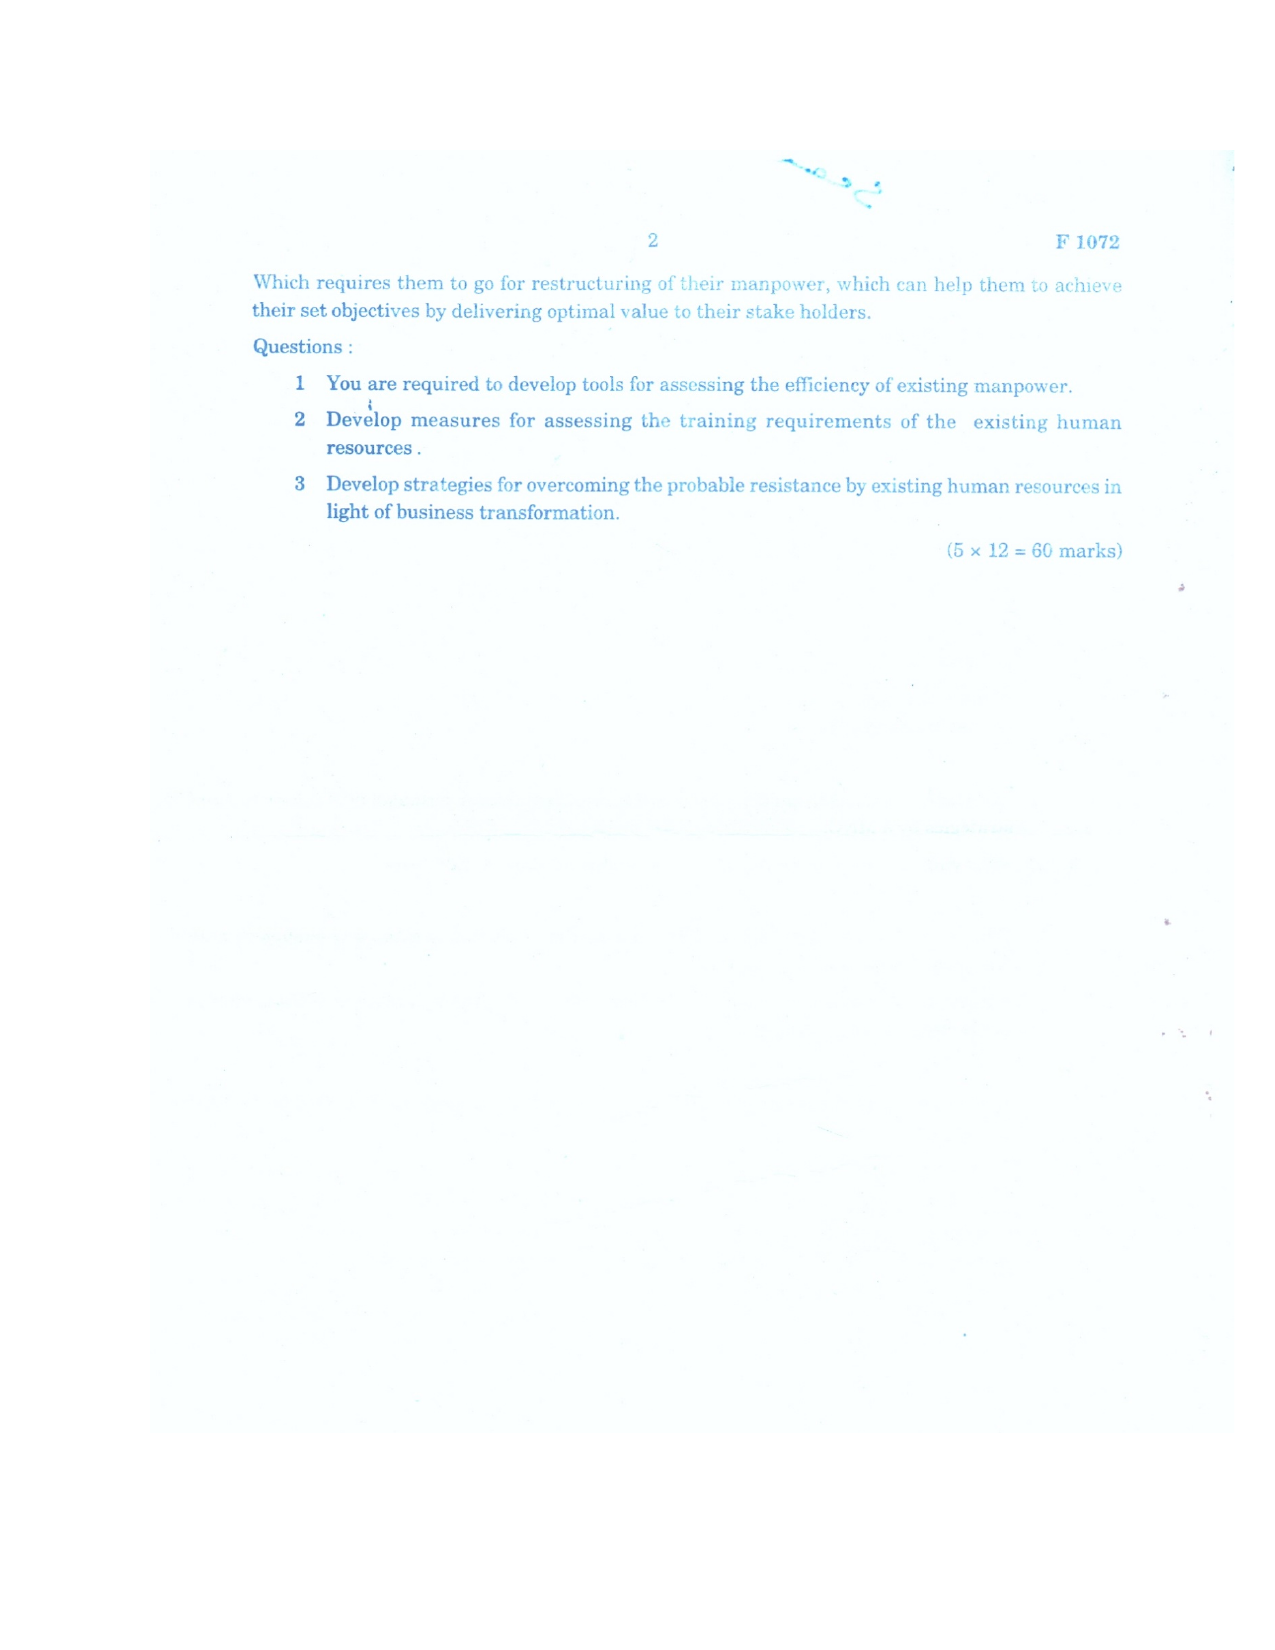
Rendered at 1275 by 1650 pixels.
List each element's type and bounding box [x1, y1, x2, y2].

picture [150, 150, 1235, 1433]
